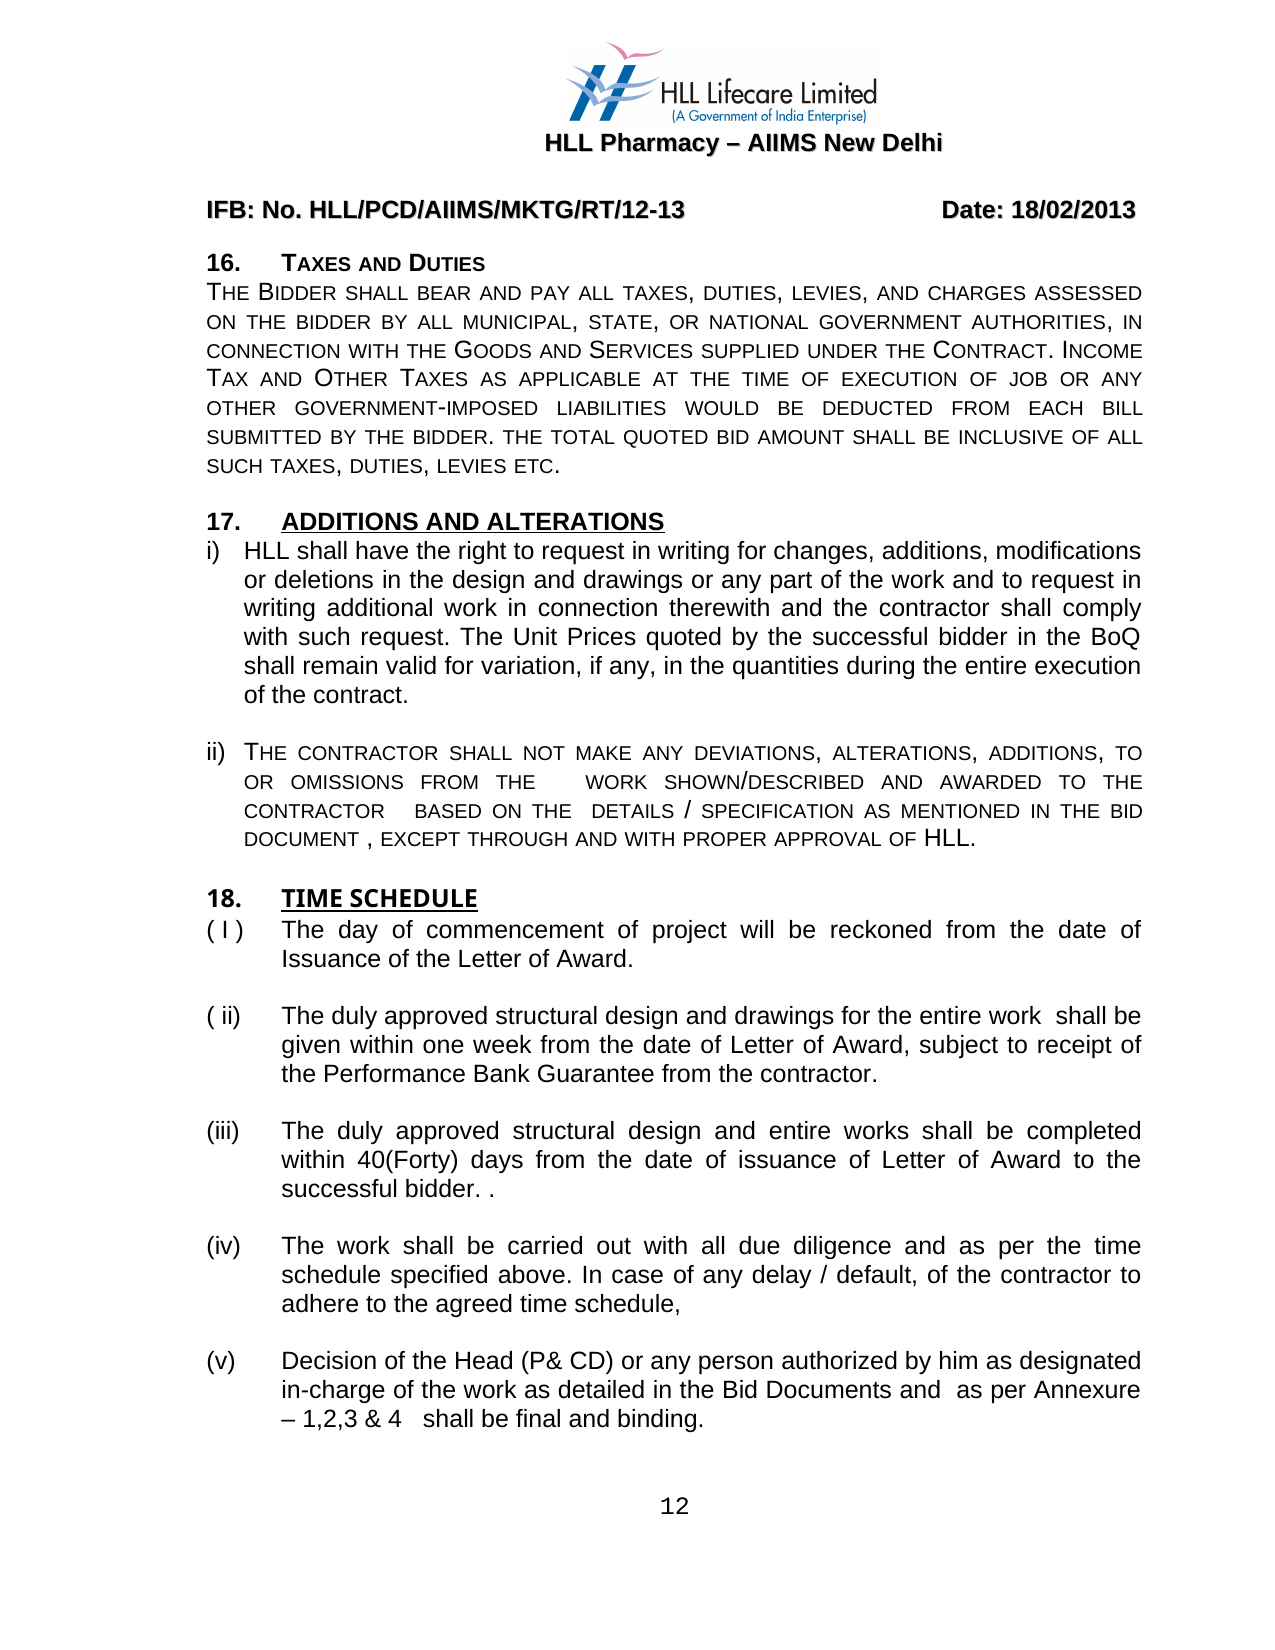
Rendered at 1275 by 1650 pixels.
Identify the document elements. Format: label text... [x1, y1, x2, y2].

list Decision of the Head (P& CD) or any person authorized by him as designated in-charge of the work as detailed in the Bid Documents and as per Annexure – 1,2,3 & 4 shall be final and binding. [206, 1346, 1143, 1432]
text The Bidder shall bear and pay all taxes, duties, levies, and charges assessed on the bidder by all municipal, state, or national government authorities, in connection with the Goods and Services supplied under the Contract. Income Tax and Other Taxes as applicable at the time of execution of job or any other government-imposed liabilities would be deducted from each bill submitted by the bidder. the total quoted bid amount shall be inclusive of all such taxes, duties, levies etc. [206, 277, 1143, 478]
picture [560, 42, 884, 132]
text ( I ) The day of commencement of project will be reckoned from the date of Issuance of the Letter of Award. [206, 915, 1143, 972]
text 18. TIME SCHEDULE [206, 881, 1143, 915]
text ( ii) The duly approved structural design and drawings for the entire work shall be given within one week from the date of Letter of Award, subject to receipt of the Performance Bank Guarantee from the contractor. [206, 1001, 1143, 1087]
text ii) The contractor shall not make any deviations, alterations, additions, to or omissions from the work shown/described and awarded to the contractor based on the details / specification as mentioned in the bid document , except through and with proper approval of HLL. [206, 737, 1143, 852]
text 16. Taxes and Duties [206, 248, 1143, 277]
text (iii) The duly approved structural design and entire works shall be completed within 40(Forty) days from the date of issuance of Letter of Award to the successful bidder. . [206, 1116, 1143, 1202]
text 17. ADDITIONS AND ALTERATIONS [206, 507, 1143, 536]
list HLL shall have the right to request in writing for changes, additions, modifications or deletions in the design and drawings or any part of the work and to request in writing additional work in connection therewith and the contractor shall comply with such request. The Unit Prices quoted by the successful bidder in the BoQ shall remain valid for variation, if any, in the quantities during the entire execution of the contract. [206, 536, 1143, 708]
text (iv) The work shall be carried out with all due diligence and as per the time schedule specified above. In case of any delay / default, of the contractor to adhere to the agreed time schedule, [206, 1231, 1143, 1317]
